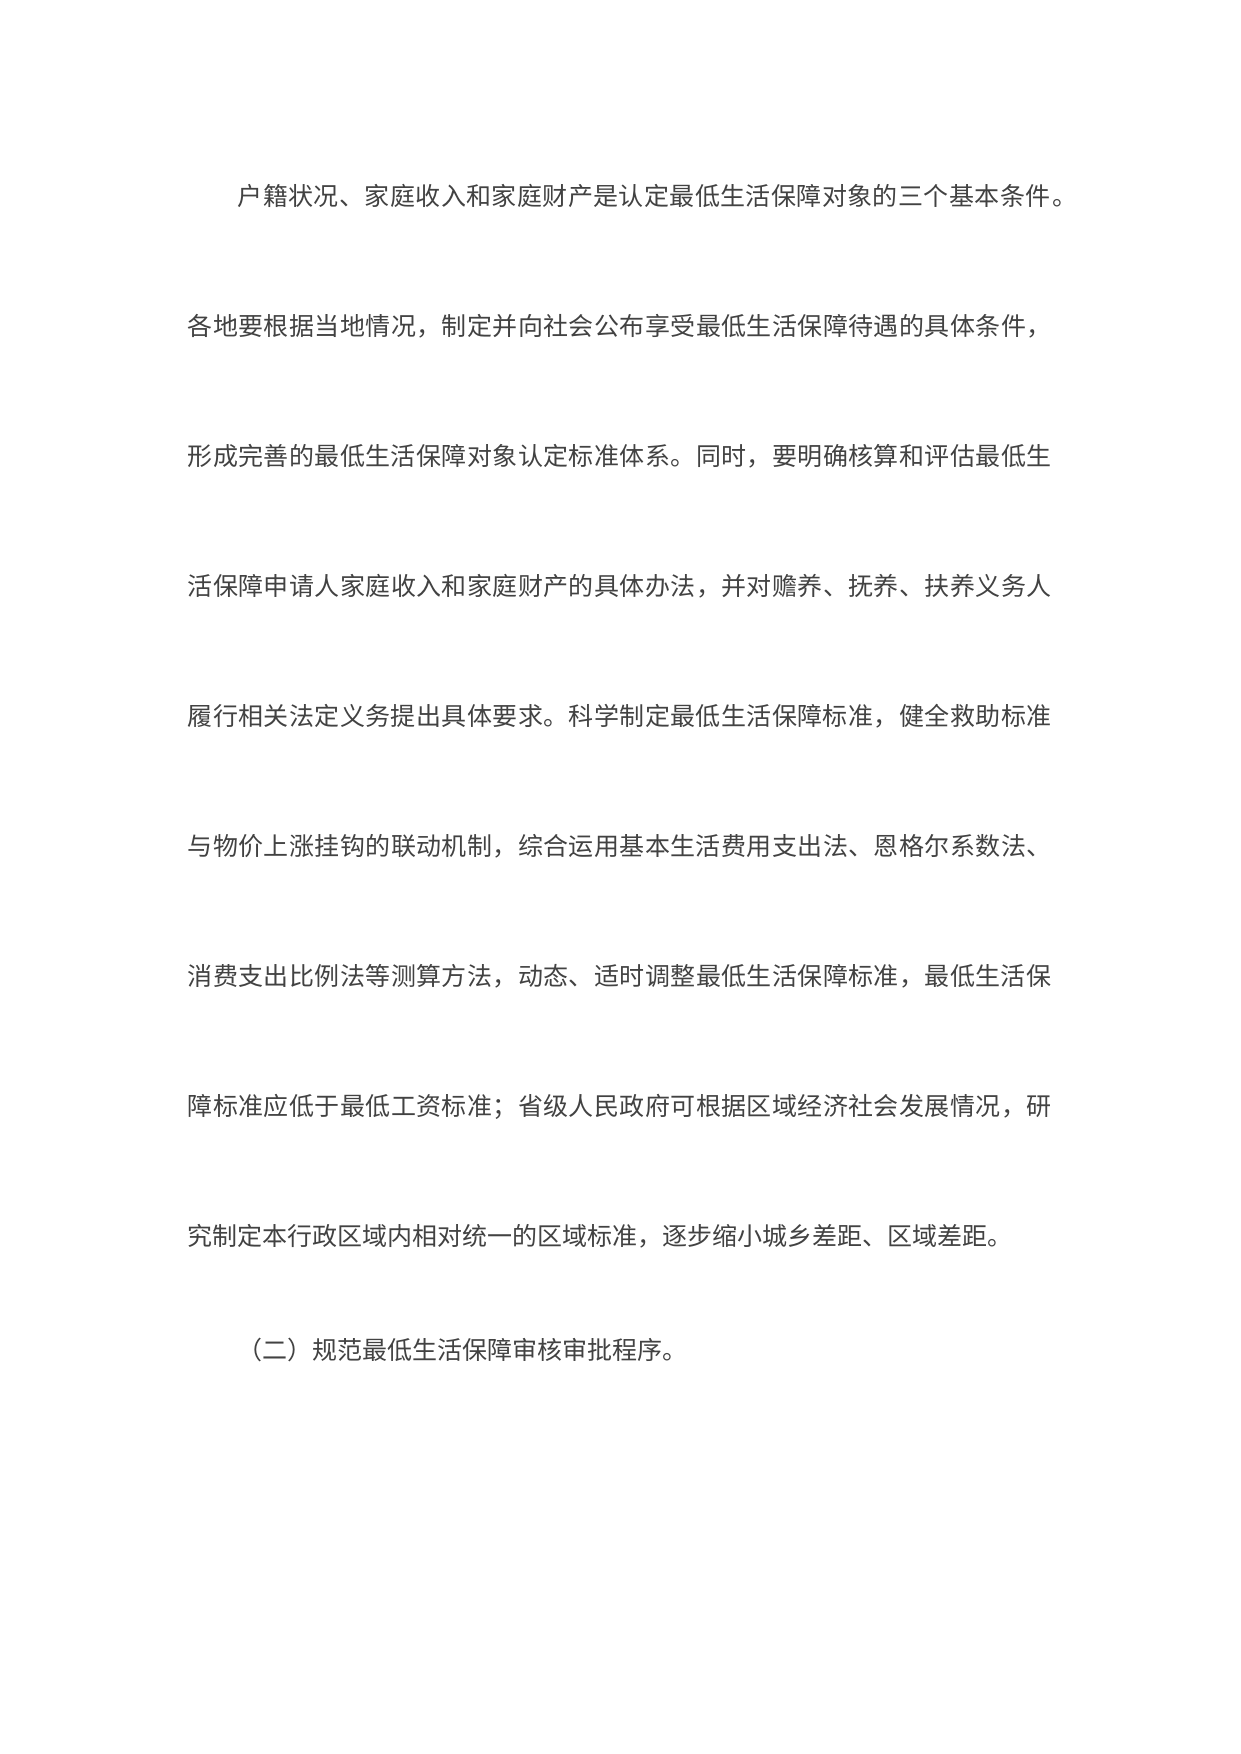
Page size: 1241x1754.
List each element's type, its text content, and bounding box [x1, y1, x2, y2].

text 户籍状况、家庭收入和家庭财产是认定最低生活保障对象的三个基本条件。各地要根据当地情况，制定并向社会公布享受最低生活保障待遇的具体条件，形成完善的最低生活保障对象认定标准体系。同时，要明确核算和评估最低生活保障申请人家庭收入和家庭财产的具体办法，并对赡养、抚养、扶养义务人履行相关法定义务提出具体要求。科学制定最低生活保障标准，健全救助标准与物价上涨挂钩的联动机制，综合运用基本生活费用支出法、恩格尔系数法、消费支出比例法等测算方法，动态、适时调整最低生活保障标准，最低生活保障标准应低于最低工资标准；省级人民政府可根据区域经济社会发展情况，研究制定本行政区域内相对统一的区域标准，逐步缩小城乡差距、区域差距。 [187, 162, 1053, 1267]
text （二）规范最低生活保障审核审批程序。 [187, 1316, 1053, 1381]
